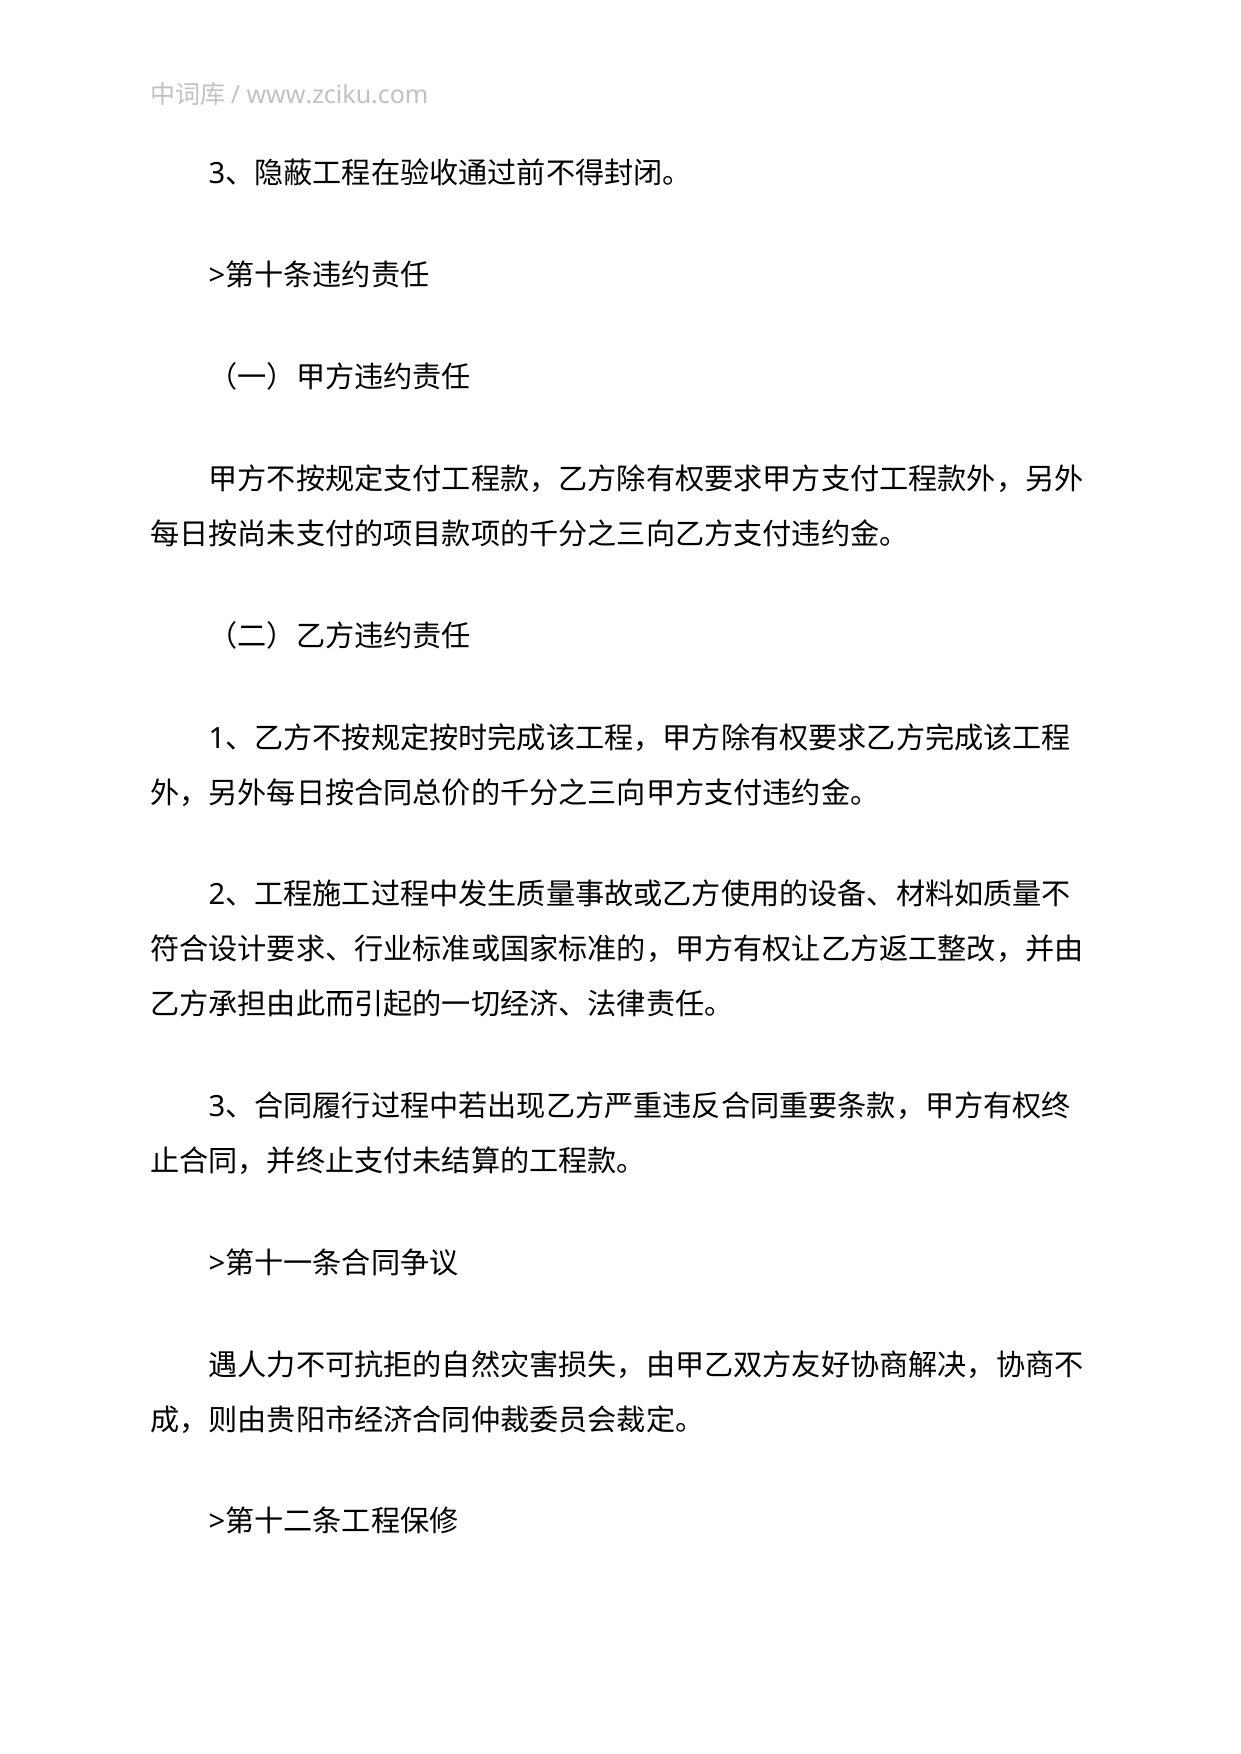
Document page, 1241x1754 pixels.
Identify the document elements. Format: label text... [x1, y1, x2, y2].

text 1、乙方不按规定按时完成该工程，甲方除有权要求乙方完成该工程外，另外每日按合同总价的千分之三向甲方支付违约金。 [150, 714, 1090, 811]
text >第十二条工程保修 [150, 1498, 1090, 1540]
text 2、工程施工过程中发生质量事故或乙方使用的设备、材料如质量不符合设计要求、行业标准或国家标准的，甲方有权让乙方返工整改，并由乙方承担由此而引起的一切经济、法律责任。 [150, 871, 1090, 1023]
text >第十条违约责任 [150, 252, 1090, 294]
text 遇人力不可抗拒的自然灾害损失，由甲乙双方友好协商解决，协商不成，则由贵阳市经济合同仲裁委员会裁定。 [150, 1341, 1090, 1438]
text （一）甲方违约责任 [150, 354, 1090, 396]
text 3、隐蔽工程在验收通过前不得封闭。 [150, 150, 1090, 192]
text >第十一条合同争议 [150, 1239, 1090, 1282]
text 甲方不按规定支付工程款，乙方除有权要求甲方支付工程款外，另外每日按尚未支付的项目款项的千分之三向乙方支付违约金。 [150, 456, 1090, 553]
text 3、合同履行过程中若出现乙方严重违反合同重要条款，甲方有权终止合同，并终止支付未结算的工程款。 [150, 1083, 1090, 1180]
text （二）乙方违约责任 [150, 612, 1090, 655]
